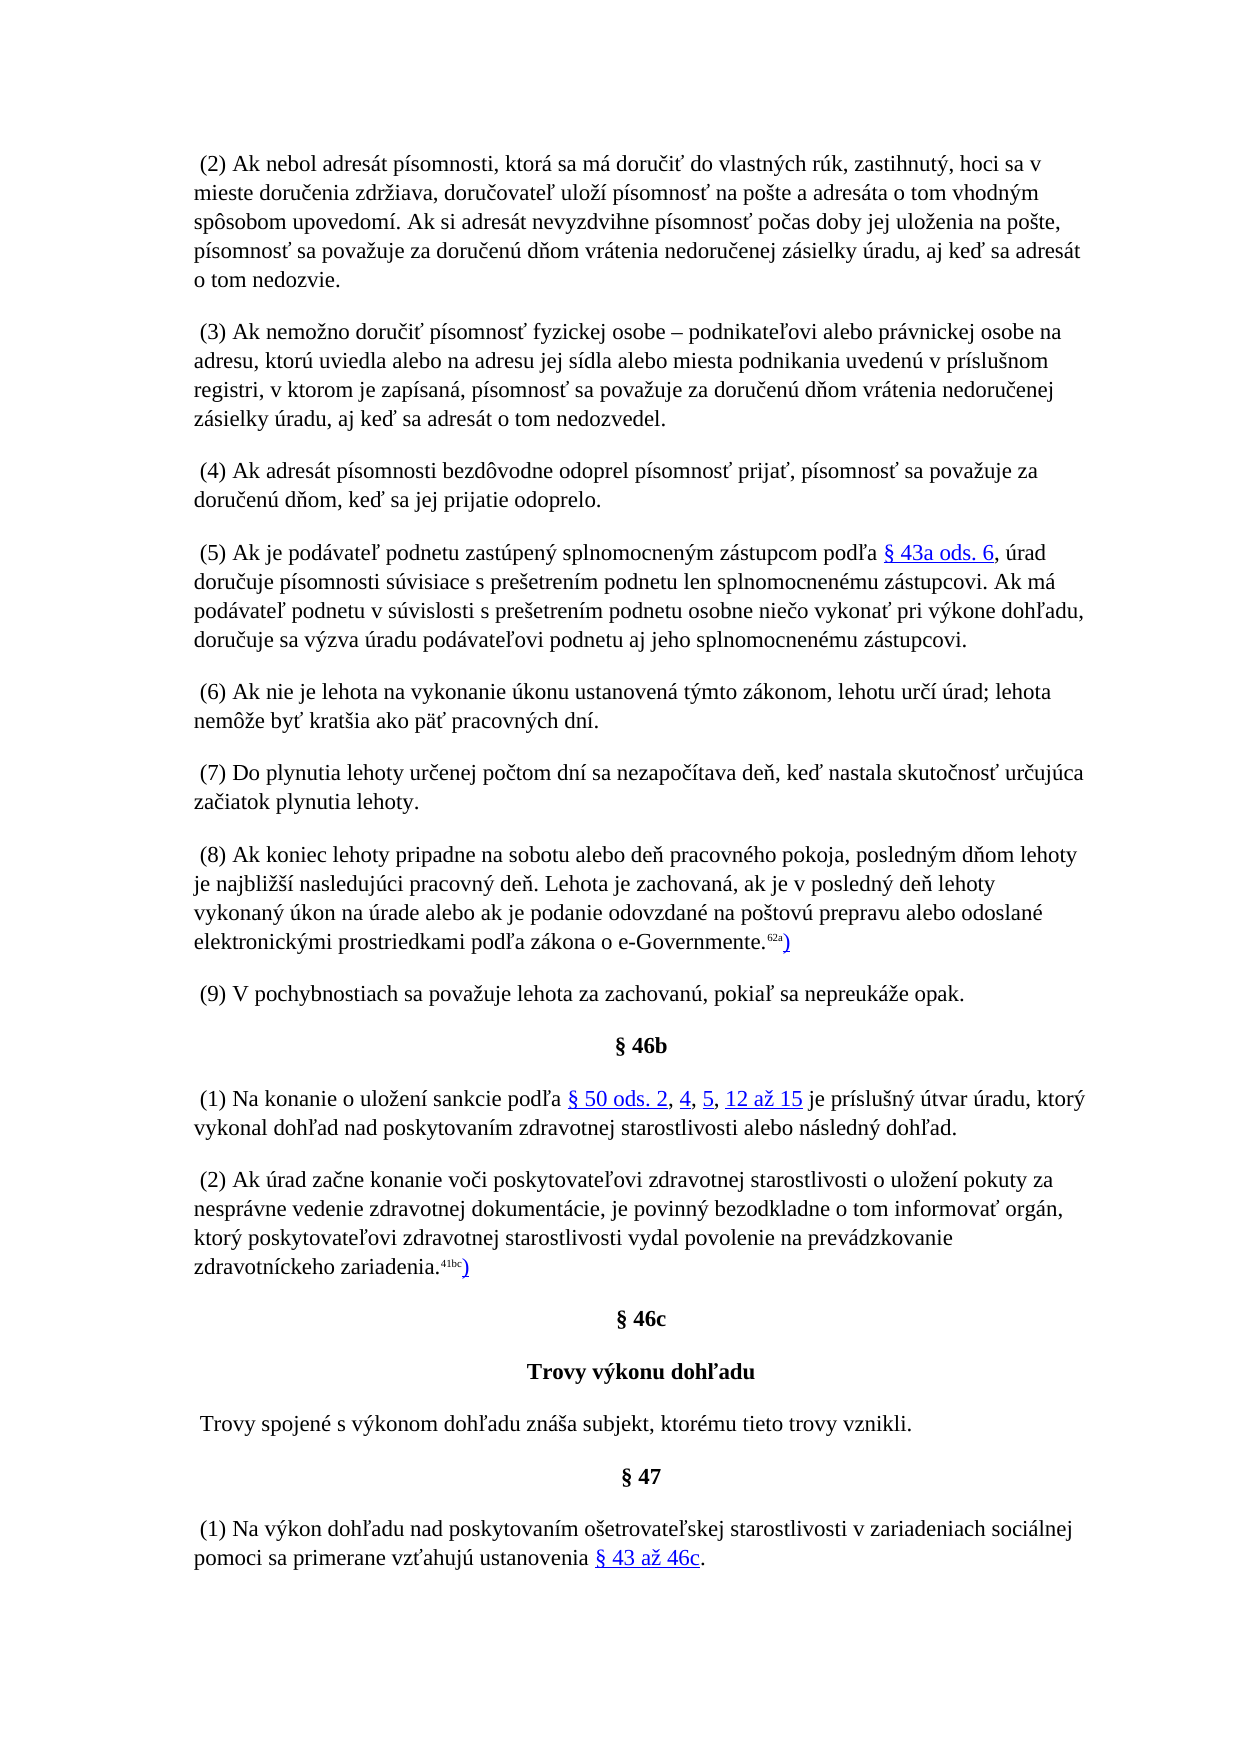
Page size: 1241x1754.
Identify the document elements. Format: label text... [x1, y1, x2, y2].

text Trovy spojené s výkonom dohľadu znáša subjekt, ktorému tieto trovy vznikli. [194, 1410, 1090, 1437]
text (6) Ak nie je lehota na vykonanie úkonu ustanovená týmto zákonom, lehotu určí úrad; lehota nemôže byť kratšia ako päť pracovných dní. [194, 678, 1090, 733]
text (2) Ak úrad začne konanie voči poskytovateľovi zdravotnej starostlivosti o uložení pokuty za nesprávne vedenie zdravotnej dokumentácie, je povinný bezodkladne o tom informovať orgán, ktorý poskytovateľovi zdravotnej starostlivosti vydal povolenie na prevádzkovanie zdravotníckeho zariadenia.41bc) [194, 1166, 1090, 1279]
text § 46c [186, 1306, 1090, 1332]
text (8) Ak koniec lehoty pripadne na sobotu alebo deň pracovného pokoja, posledným dňom lehoty je najbližší nasledujúci pracovný deň. Lehota je zachovaná, ak je v posledný deň lehoty vykonaný úkon na úrade alebo ak je podanie odovzdané na poštovú prepravu alebo odoslané elektronickými prostriedkami podľa zákona o e-Governmente.62a) [194, 841, 1090, 954]
text Trovy výkonu dohľadu [186, 1358, 1090, 1384]
text (1) Na konanie o uložení sankcie podľa § 50 ods. 2, 4, 5, 12 až 15 je príslušný útvar úradu, ktorý vykonal dohľad nad poskytovaním zdravotnej starostlivosti alebo následný dohľad. [194, 1085, 1090, 1140]
text § 46b [186, 1032, 1090, 1059]
text (1) Na výkon dohľadu nad poskytovaním ošetrovateľskej starostlivosti v zariadeniach sociálnej pomoci sa primerane vzťahujú ustanovenia § 43 až 46c. [194, 1515, 1090, 1570]
text (9) V pochybnostiach sa považuje lehota za zachovanú, pokiaľ sa nepreukáže opak. [194, 980, 1090, 1006]
text (5) Ak je podávateľ podnetu zastúpený splnomocneným zástupcom podľa § 43a ods. 6, úrad doručuje písomnosti súvisiace s prešetrením podnetu len splnomocnenému zástupcovi. Ak má podávateľ podnetu v súvislosti s prešetrením podnetu osobne niečo vykonať pri výkone dohľadu, doručuje sa výzva úradu podávateľovi podnetu aj jeho splnomocnenému zástupcovi. [194, 539, 1090, 652]
text (2) Ak nebol adresát písomnosti, ktorá sa má doručiť do vlastných rúk, zastihnutý, hoci sa v mieste doručenia zdržiava, doručovateľ uloží písomnosť na pošte a adresáta o tom vhodným spôsobom upovedomí. Ak si adresát nevyzdvihne písomnosť počas doby jej uloženia na pošte, písomnosť sa považuje za doručenú dňom vrátenia nedoručenej zásielky úradu, aj keď sa adresát o tom nedozvie. [194, 150, 1090, 292]
text (7) Do plynutia lehoty určenej počtom dní sa nezapočítava deň, keď nastala skutočnosť určujúca začiatok plynutia lehoty. [194, 759, 1090, 815]
text (3) Ak nemožno doručiť písomnosť fyzickej osobe – podnikateľovi alebo právnickej osobe na adresu, ktorú uviedla alebo na adresu jej sídla alebo miesta podnikania uvedenú v príslušnom registri, v ktorom je zapísaná, písomnosť sa považuje za doručenú dňom vrátenia nedoručenej zásielky úradu, aj keď sa adresát o tom nedozvedel. [194, 318, 1090, 431]
text § 47 [186, 1463, 1090, 1489]
text (4) Ak adresát písomnosti bezdôvodne odoprel písomnosť prijať, písomnosť sa považuje za doručenú dňom, keď sa jej prijatie odoprelo. [194, 457, 1090, 513]
